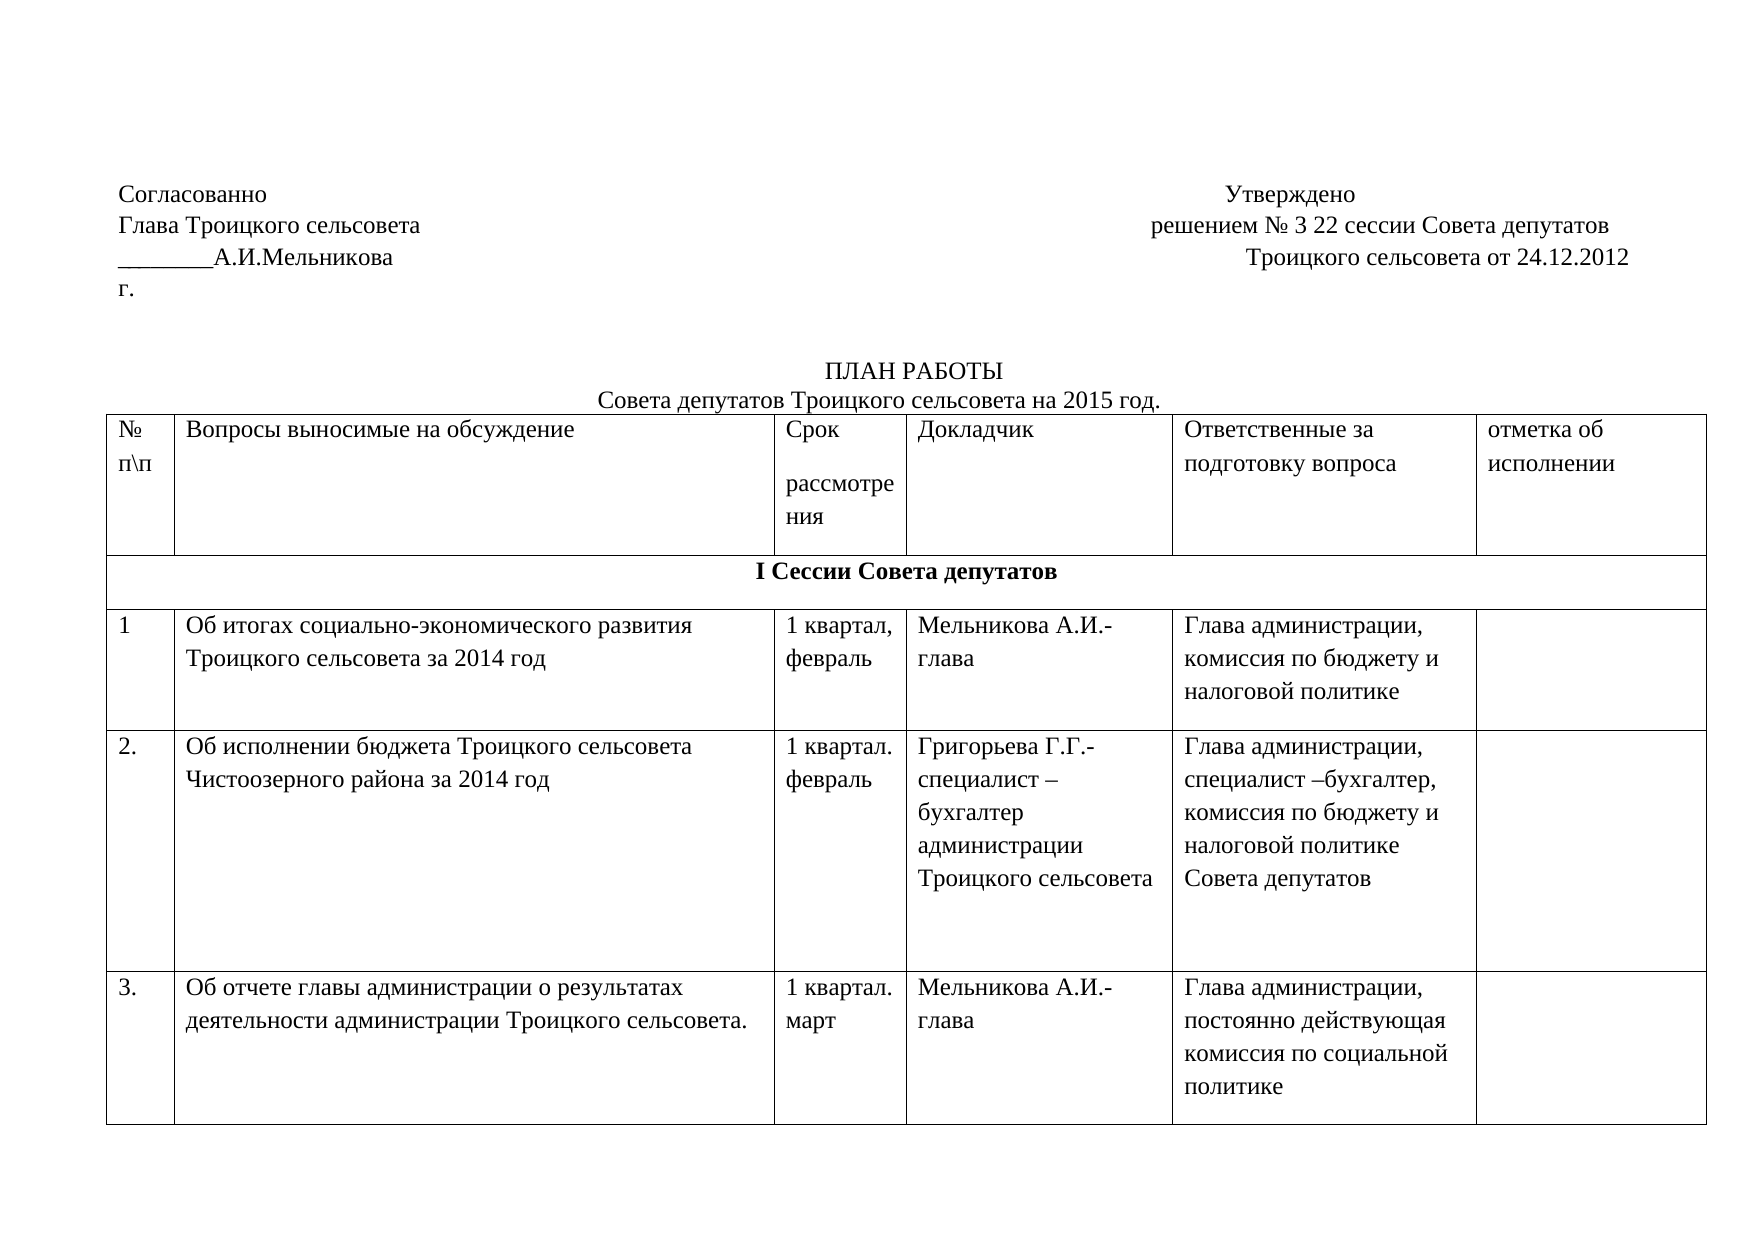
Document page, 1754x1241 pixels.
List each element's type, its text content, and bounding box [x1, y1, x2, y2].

table_header № п\п [107, 415, 174, 555]
table_cell Глава администрации, комиссия по бюджету и налоговой политике [1173, 610, 1476, 730]
table_header Вопросы выносимые на обсуждение [175, 415, 774, 555]
table_cell Григорьева Г.Г.- специалист –бухгалтер администрации Троицкого сельсовета [907, 731, 1172, 971]
table_cell 1 квартал, февраль [775, 610, 906, 730]
table_cell [1477, 972, 1706, 1124]
table_cell 1 [107, 610, 174, 730]
table_cell [1477, 731, 1706, 971]
table_header Докладчик [907, 415, 1172, 555]
table_cell 1 квартал. март [775, 972, 906, 1124]
table_header отметка об исполнении [1477, 415, 1706, 555]
table_header Ответственные за подготовку вопроса [1173, 415, 1476, 555]
table_cell Об исполнении бюджета Троицкого сельсовета Чистоозерного района за 2014 год [175, 731, 774, 971]
table_cell Мельникова А.И.- глава [907, 610, 1172, 730]
table_cell Глава администрации, специалист –бухгалтер, комиссия по бюджету и налоговой политике Совета депутатов [1173, 731, 1476, 971]
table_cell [1173, 972, 1476, 1124]
text Глава Троицкого сельсовета решением № 3 22 сессии Совета депутатов _____А.И.Мельникова Троицкого сельсовета от 24.12.2012 г. [118, 209, 1629, 303]
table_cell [907, 972, 1172, 1124]
table_header Срок рассмотрения [775, 415, 906, 555]
table_cell Об итогах социально-экономического развития Троицкого сельсовета за 2014 год [175, 610, 774, 730]
table_cell [1477, 610, 1706, 730]
table_cell I Сессии Совета депутатов [107, 556, 1706, 609]
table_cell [175, 972, 774, 1124]
table_cell 3. [107, 972, 174, 1124]
table_cell 2. [107, 731, 174, 971]
text ПЛАН РАБОТЫ Совета депутатов Троицкого сельсовета на 2015 год. [122, 356, 1636, 413]
table_cell 1 квартал. февраль [775, 731, 906, 971]
text Согласованно Утверждено [118, 177, 1636, 209]
